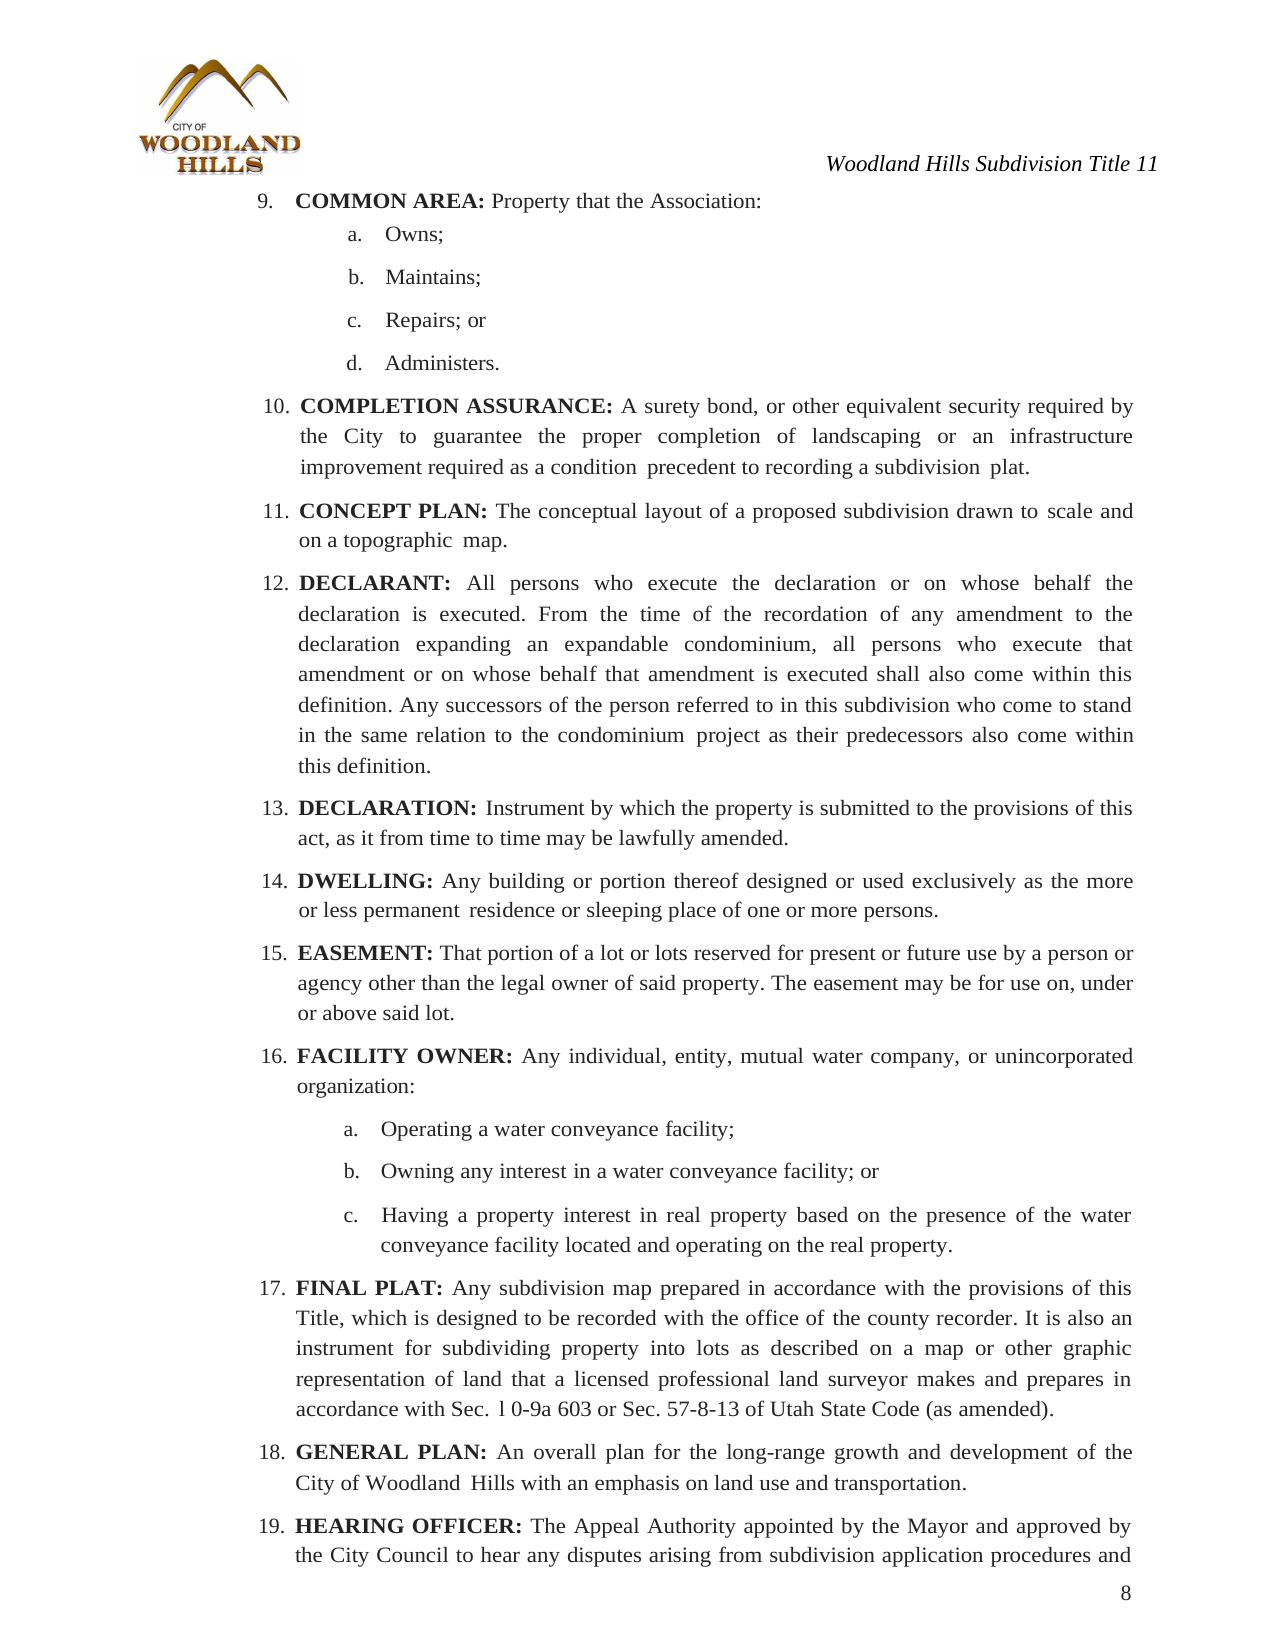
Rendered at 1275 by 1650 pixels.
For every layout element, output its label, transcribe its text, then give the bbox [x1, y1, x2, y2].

list GENERAL PLAN: An overall plan for the long-range growth and development of the City of Woodland Hills with an emphasis on land use and transportation. [258, 1439, 1133, 1495]
list Operating a water conveyance facility; [343, 1116, 1161, 1141]
list FACILITY OWNER: Any individual, entity, mutual water company, or unincorporated organization: [260, 1043, 1134, 1098]
list DWELLING: Any building or portion thereof designed or used exclusively as the more or less permanent residence or sleeping place of one or more persons. [261, 868, 1134, 923]
list CONCEPT PLAN: The conceptual layout of a proposed subdivision drawn to scale and on a topographic map. [262, 498, 1133, 552]
list COMMON AREA: Property that the Association: [257, 188, 1161, 213]
list EASEMENT: That portion of a lot or lots reserved for present or future use by a person or agency other than the legal owner of said property. The easement may be for use on, under or above said lot. [260, 940, 1134, 1025]
list Owns; [347, 221, 1161, 246]
picture [138, 58, 301, 176]
list Maintains; [348, 264, 1161, 289]
list Repairs; or [347, 307, 1161, 332]
list Administers. [346, 350, 1161, 375]
list Owning any interest in a water conveyance facility; or [343, 1158, 1161, 1183]
list Having a property interest in real property based on the presence of the water conveyance facility located and operating on the real property. [343, 1202, 1133, 1257]
list FINAL PLAT: Any subdivision map prepared in accordance with the provisions of this Title, which is designed to be recorded with the office of the county recorder. It is also an instrument for subdividing property into lots as described on a map or other graphic representation of land that a licensed professional land surveyor makes and prepares in accordance with Sec. l 0-9a 603 or Sec. 57-8-13 of Utah State Code (as amended). [259, 1274, 1133, 1421]
list DECLARATION: Instrument by which the property is submitted to the provisions of this act, as it from time to time may be lawfully amended. [261, 795, 1133, 850]
list COMPLETION ASSURANCE: A surety bond, or other equivalent security required by the City to guarantee the proper completion of landscaping or an infrastructure improvement required as a condition precedent to recording a subdivision plat. [263, 393, 1134, 479]
list DECLARANT: All persons who execute the declaration or on whose behalf the declaration is executed. From the time of the recordation of any amendment to the declaration expanding an expandable condominium, all persons who execute that amendment or on whose behalf that amendment is executed shall also come within this definition. Any successors of the person referred to in this subdivision who come to stand in the same relation to the condominium project as their predecessors also come within this definition. [262, 570, 1134, 778]
